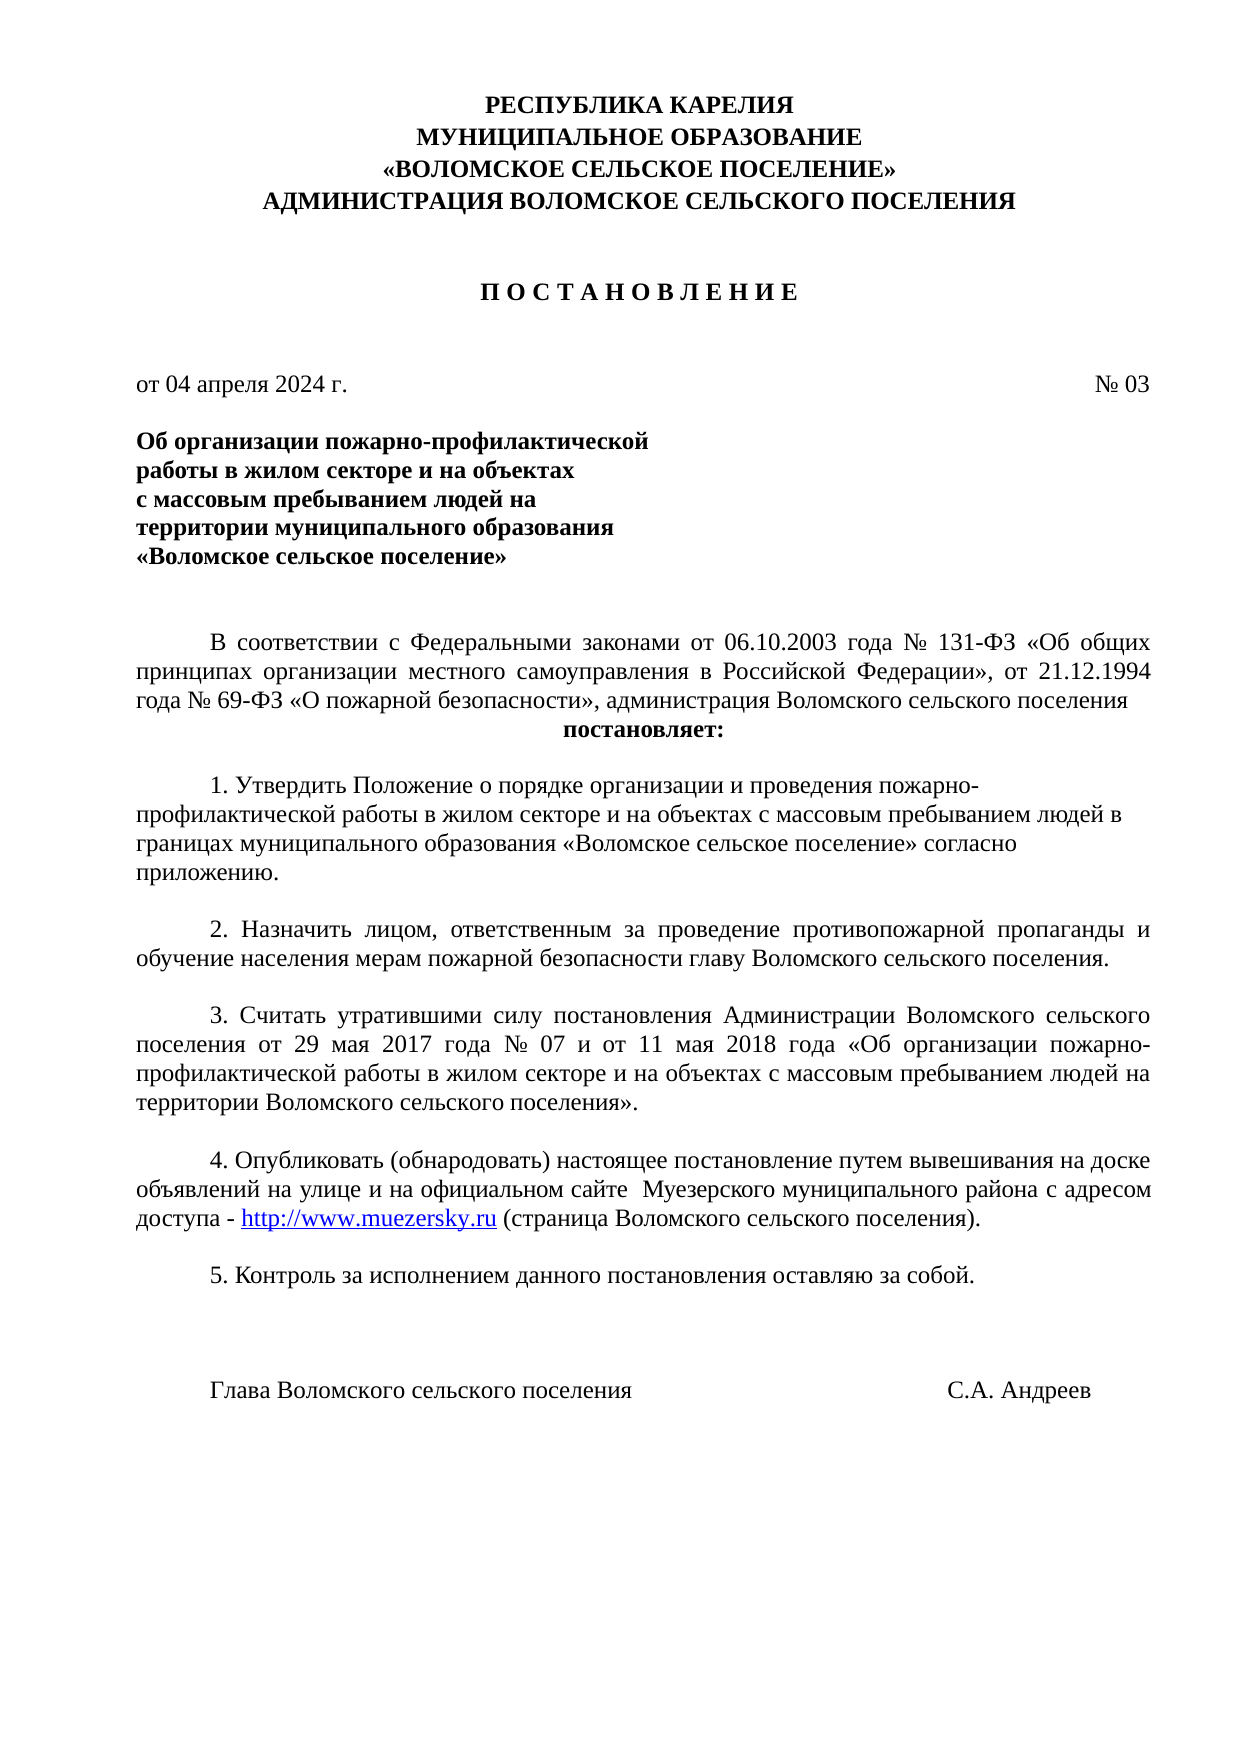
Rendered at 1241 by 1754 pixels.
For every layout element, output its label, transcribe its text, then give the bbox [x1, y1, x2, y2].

text РЕСПУБЛИКА КАРЕЛИЯ [136, 89, 1143, 120]
text АДМИНИСТРАЦИЯ ВОЛОМСКОЕ СЕЛЬСКОГО ПОСЕЛЕНИЯ [136, 184, 1143, 216]
text «Воломское сельское поселение» [136, 541, 1152, 570]
text В соответствии с Федеральными законами от 06.10.2003 года № 131-ФЗ «Об общих принципах организации местного самоуправления в Российской Федерации», от 21.12.1994 года № 69-ФЗ «О пожарной безопасности», администрация Воломского сельского поселения [136, 627, 1152, 714]
text 2. Назначить лицом, ответственным за проведение противопожарной пропаганды и обучение населения мерам пожарной безопасности главу Воломского сельского поселения. [136, 914, 1152, 972]
text П О С Т А Н О В Л Е Н И Е [136, 277, 1143, 306]
text с массовым пребыванием людей на [136, 484, 1152, 512]
text от 04 апреля 2024 г. № 03 [136, 369, 1152, 397]
text работы в жилом секторе и на объектах [136, 455, 1152, 484]
text «ВОЛОМСКОЕ СЕЛЬСКОЕ ПОСЕЛЕНИЕ» [136, 153, 1143, 184]
text постановляет: [136, 714, 1152, 770]
text 4. Опубликовать (обнародовать) настоящее постановление путем вывешивания на доске объявлений на улице и на официальном сайте Муезерского муниципального района с адресом доступа - http://www.muezersky.ru (страница Воломского сельского поселения). [136, 1145, 1152, 1232]
text Глава Воломского сельского поселения С.А. Андреев [136, 1375, 1152, 1404]
text 5. Контроль за исполнением данного постановления оставляю за собой. [136, 1260, 1152, 1289]
text территории муниципального образования [136, 512, 1152, 541]
text Об организации пожарно-профилактической [136, 426, 1152, 455]
text 3. Считать утратившими силу постановления Администрации Воломского сельского поселения от 29 мая 2017 года № 07 и от 11 мая 2018 года «Об организации пожарно-профилактической работы в жилом секторе и на объектах с массовым пребыванием людей на территории Воломского сельского поселения». [136, 1000, 1152, 1117]
text 1. Утвердить Положение о порядке организации и проведения пожарно-профилактической работы в жилом секторе и на объектах с массовым пребыванием людей в границах муниципального образования «Воломское сельское поселение» согласно приложению. [136, 770, 1152, 885]
text МУНИЦИПАЛЬНОЕ ОБРАЗОВАНИЕ [136, 121, 1143, 152]
